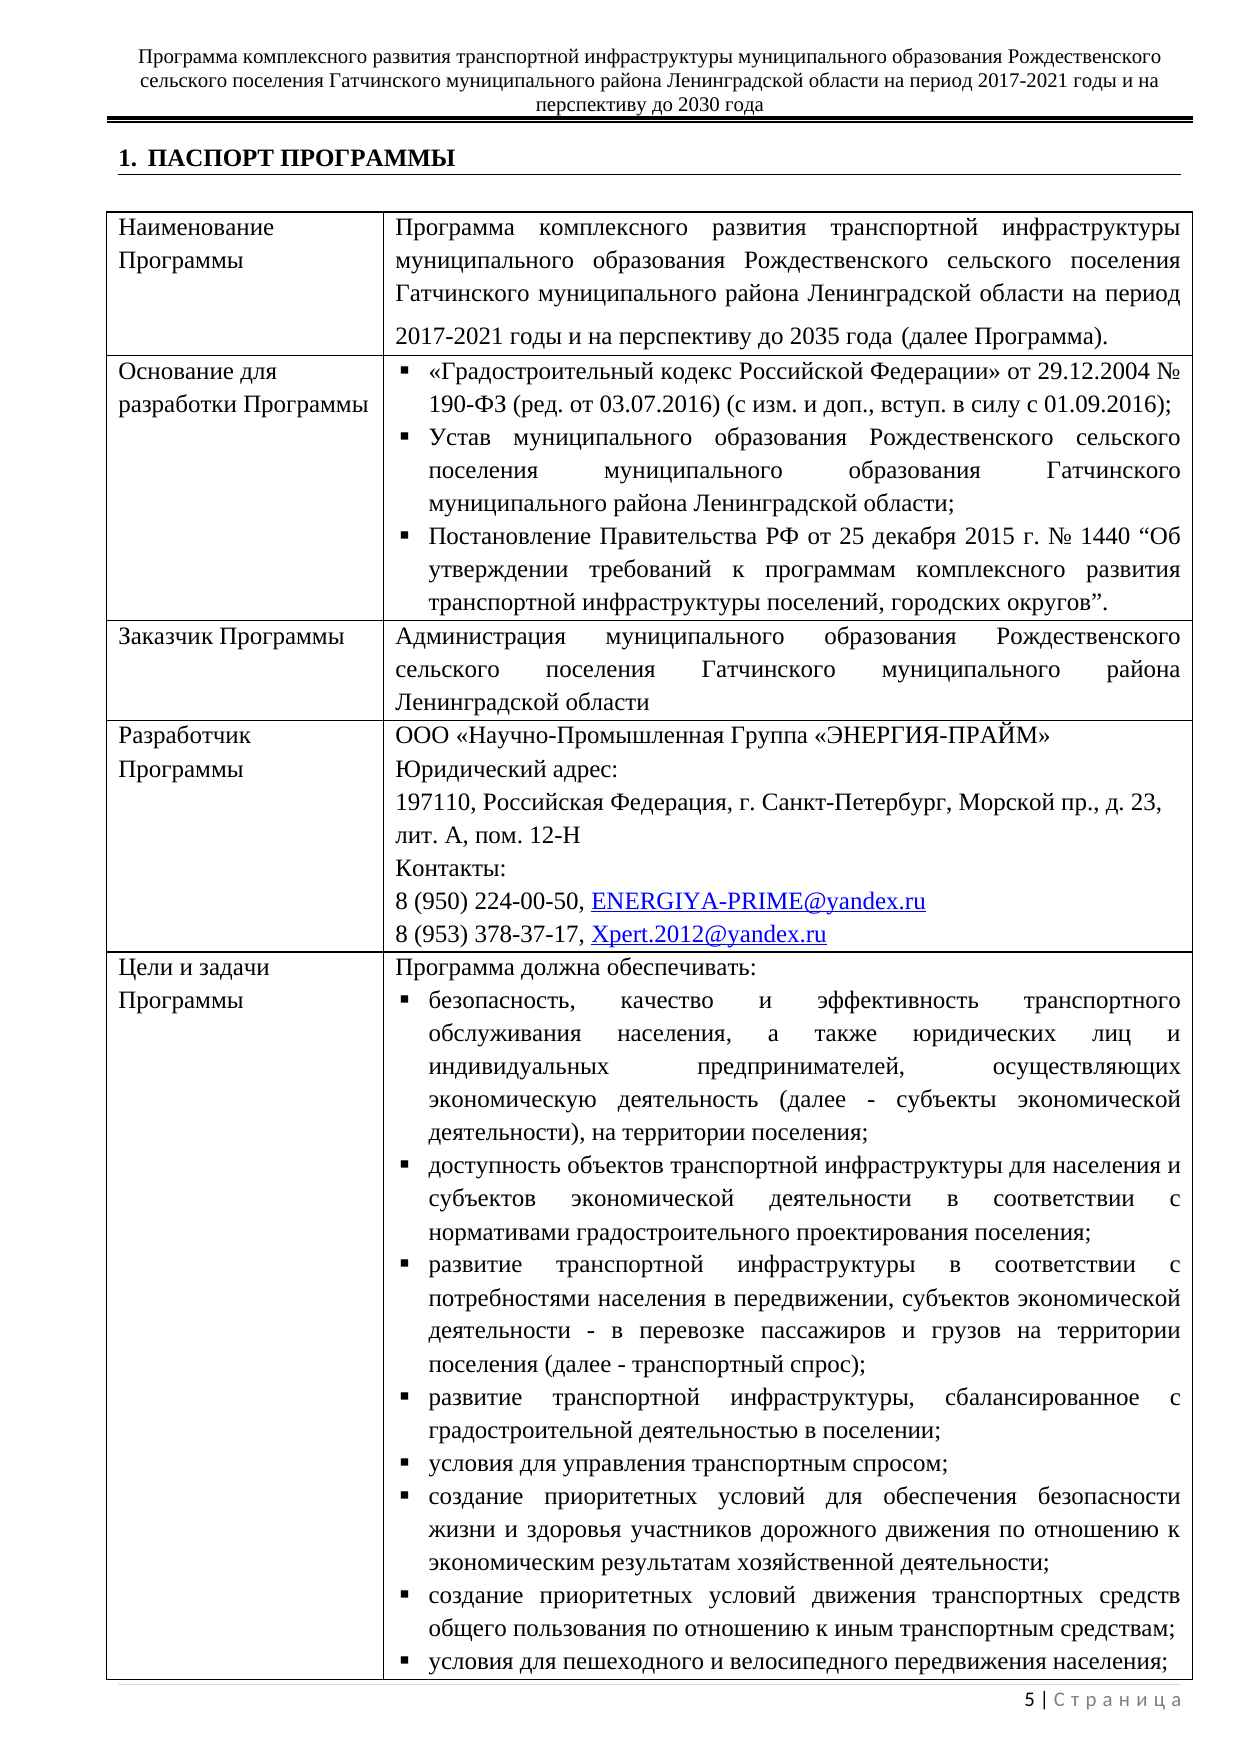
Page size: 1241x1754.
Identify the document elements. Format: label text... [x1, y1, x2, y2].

table_cell Разработчик Программы [107, 721, 383, 951]
table_header Программа комплексного развития транспортной инфраструктуры муниципального образования Рождественского сельского поселения Гатчинского муниципального района Ленинградской области на период 2017-2021 годы и на перспективу до 2035 года (далее Программа). [384, 213, 1192, 355]
table_cell Основание для разработки Программы [107, 356, 383, 620]
table_cell Администрация муниципального образования Рождественского сельского поселения Гатчинского муниципального района Ленинградской области [384, 621, 1192, 719]
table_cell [384, 953, 1192, 1678]
table_cell «Градостроительный кодекс Российской Федерации» от 29.12.2004 № 190-ФЗ (ред. от 03.07.2016) (с изм. и доп., вступ. в силу с 01.09.2016); Устав муниципального образования Рождественского сельского поселения муниципального образования Гатчинского муниципального района Ленинградской области; Постановление Правительства РФ от 25 декабря 2015 г. № 1440 “Об утверждении требований к программам комплексного развития транспортной инфраструктуры поселений, городских округов”. [384, 356, 1192, 620]
table_header Наименование Программы [107, 213, 383, 355]
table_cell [107, 953, 383, 1678]
table_cell Заказчик Программы [107, 621, 383, 719]
subtitle ПАСПОРТ ПРОГРАММЫ [118, 143, 1181, 174]
table_cell ООО «Научно-Промышленная Группа «ЭНЕРГИЯ-ПРАЙМ» Юридический адрес: 197110, Российская Федерация, г. Санкт-Петербург, Морской пр., д. 23, лит. А, пом. 12-Н Контакты: 8 (950) 224-00-50, ENERGIYA-PRIME@yandex.ru 8 (953) 378-37-17, Xpert.2012@yandex.ru [384, 721, 1192, 951]
